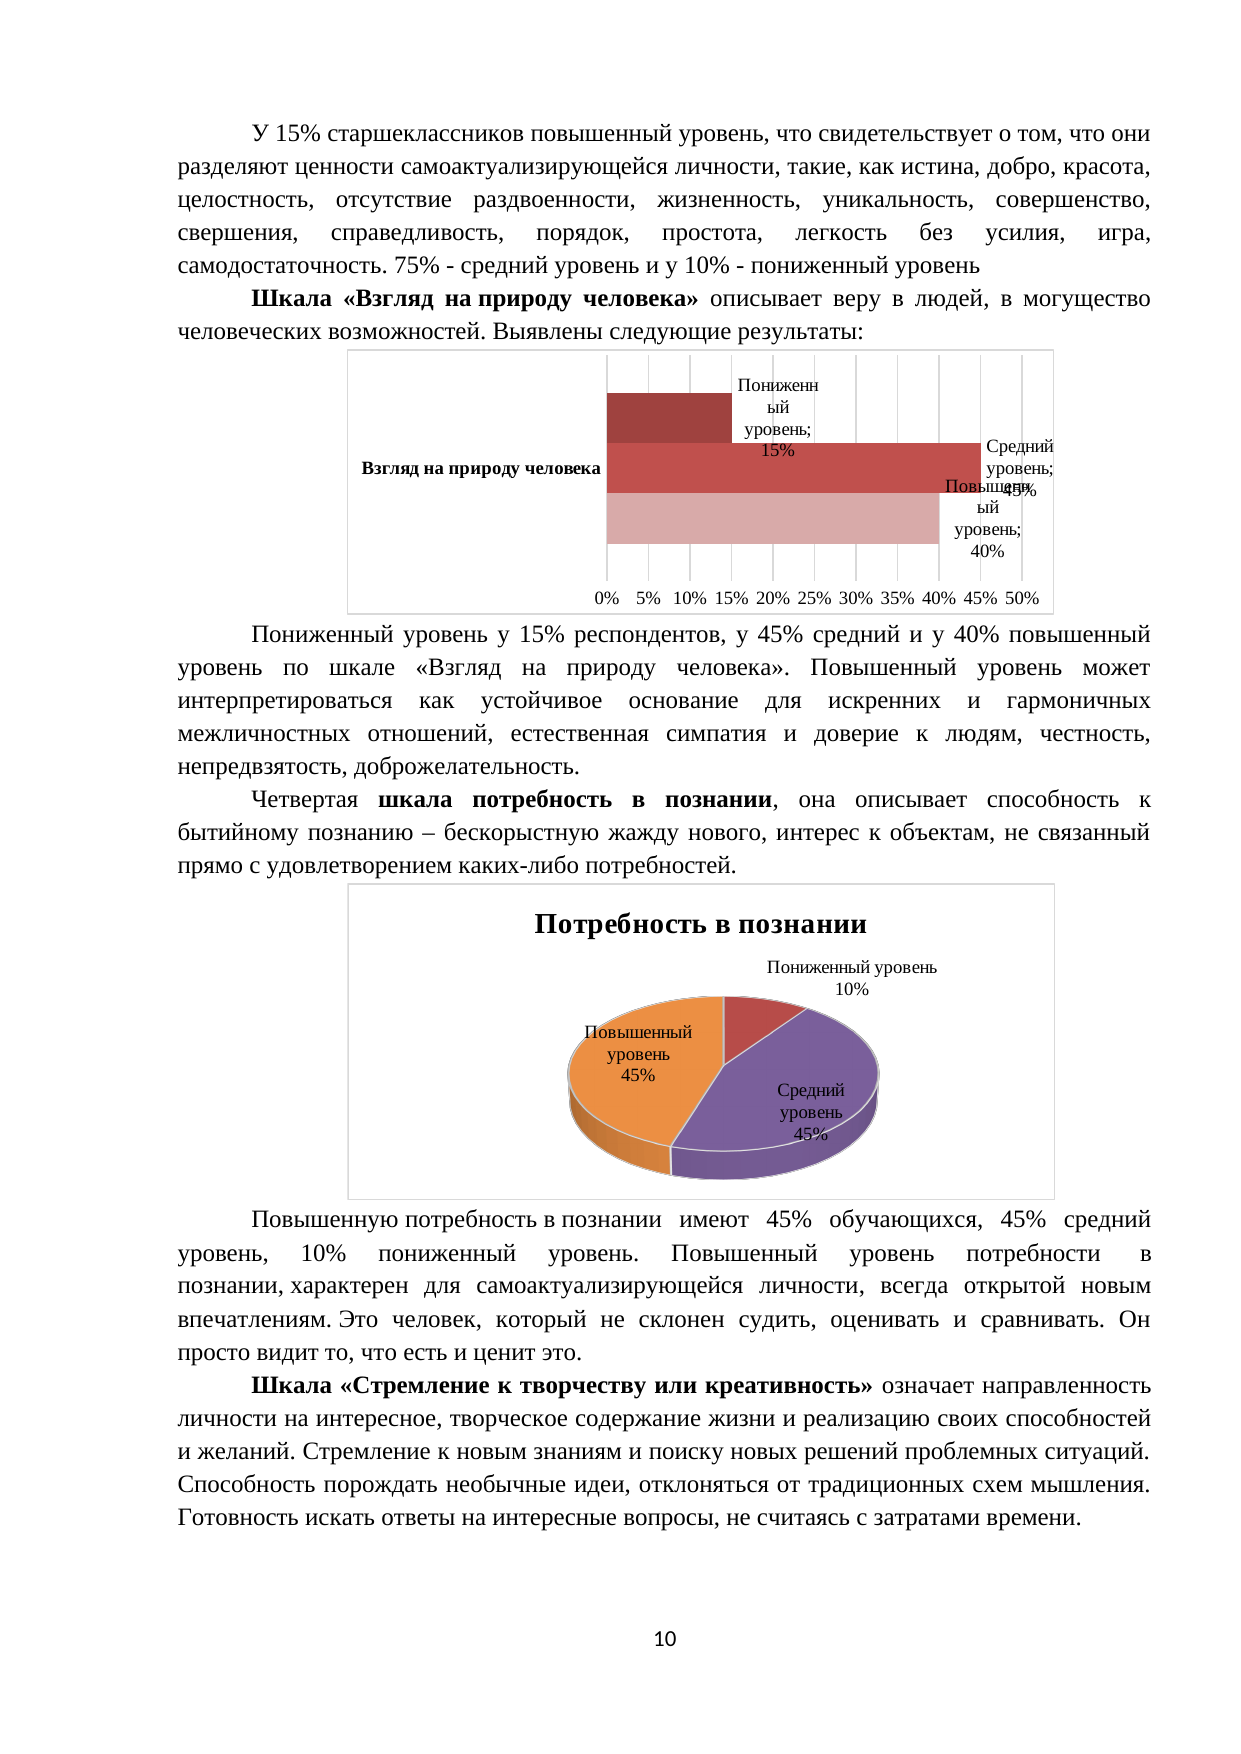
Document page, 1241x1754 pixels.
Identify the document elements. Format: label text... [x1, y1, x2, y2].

text Четвертая шкала потребность в познании, она описывает способность к бытийному познанию – бескорыстную жажду нового, интерес к объектам, не связанный прямо с удовлетворением каких-либо потребностей. [177, 784, 1152, 879]
text Повышенную потребность в познании имеют 45% обучающихся, 45% средний уровень, 10% пониженный уровень. Повышенный уровень потребности в познании, характерен для самоактуализирующейся личности, всегда открытой новым впечатлениям. Это человек, который не склонен судить, оценивать и сравнивать. Он просто видит то, что есть и ценит это. [177, 1204, 1152, 1365]
text Шкала «Взгляд на природу человека» описывает веру в людей, в могущество человеческих возможностей. Выявлены следующие результаты: [177, 283, 1152, 345]
text Пониженный уровень у 15% респондентов, у 45% средний и у 40% повышенный уровень по шкале «Взгляд на природу человека». Повышенный уровень может интерпретироваться как устойчивое основание для искренних и гармоничных межличностных отношений, естественная симпатия и доверие к людям, честность, непредвзятость, доброжелательность. [177, 619, 1152, 780]
text Шкала «Стремление к творчеству или креативность» означает направленность личности на интересное, творческое содержание жизни и реализацию своих способностей и желаний. Стремление к новым знаниям и поиску новых решений проблемных ситуаций. Способность порождать необычные идеи, отклоняться от традиционных схем мышления. Готовность искать ответы на интересные вопросы, не считаясь с затратами времени. [177, 1370, 1152, 1531]
text У 15% старшеклассников повышенный уровень, что свидетельствует о том, что они разделяют ценности самоактуализирующейся личности, такие, как истина, добро, красота, целостность, отсутствие раздвоенности, жизненность, уникальность, совершенство, свершения, справедливость, порядок, простота, легкость без усилия, игра, самодостаточность. 75% - средний уровень и у 10% - пониженный уровень [177, 118, 1152, 279]
